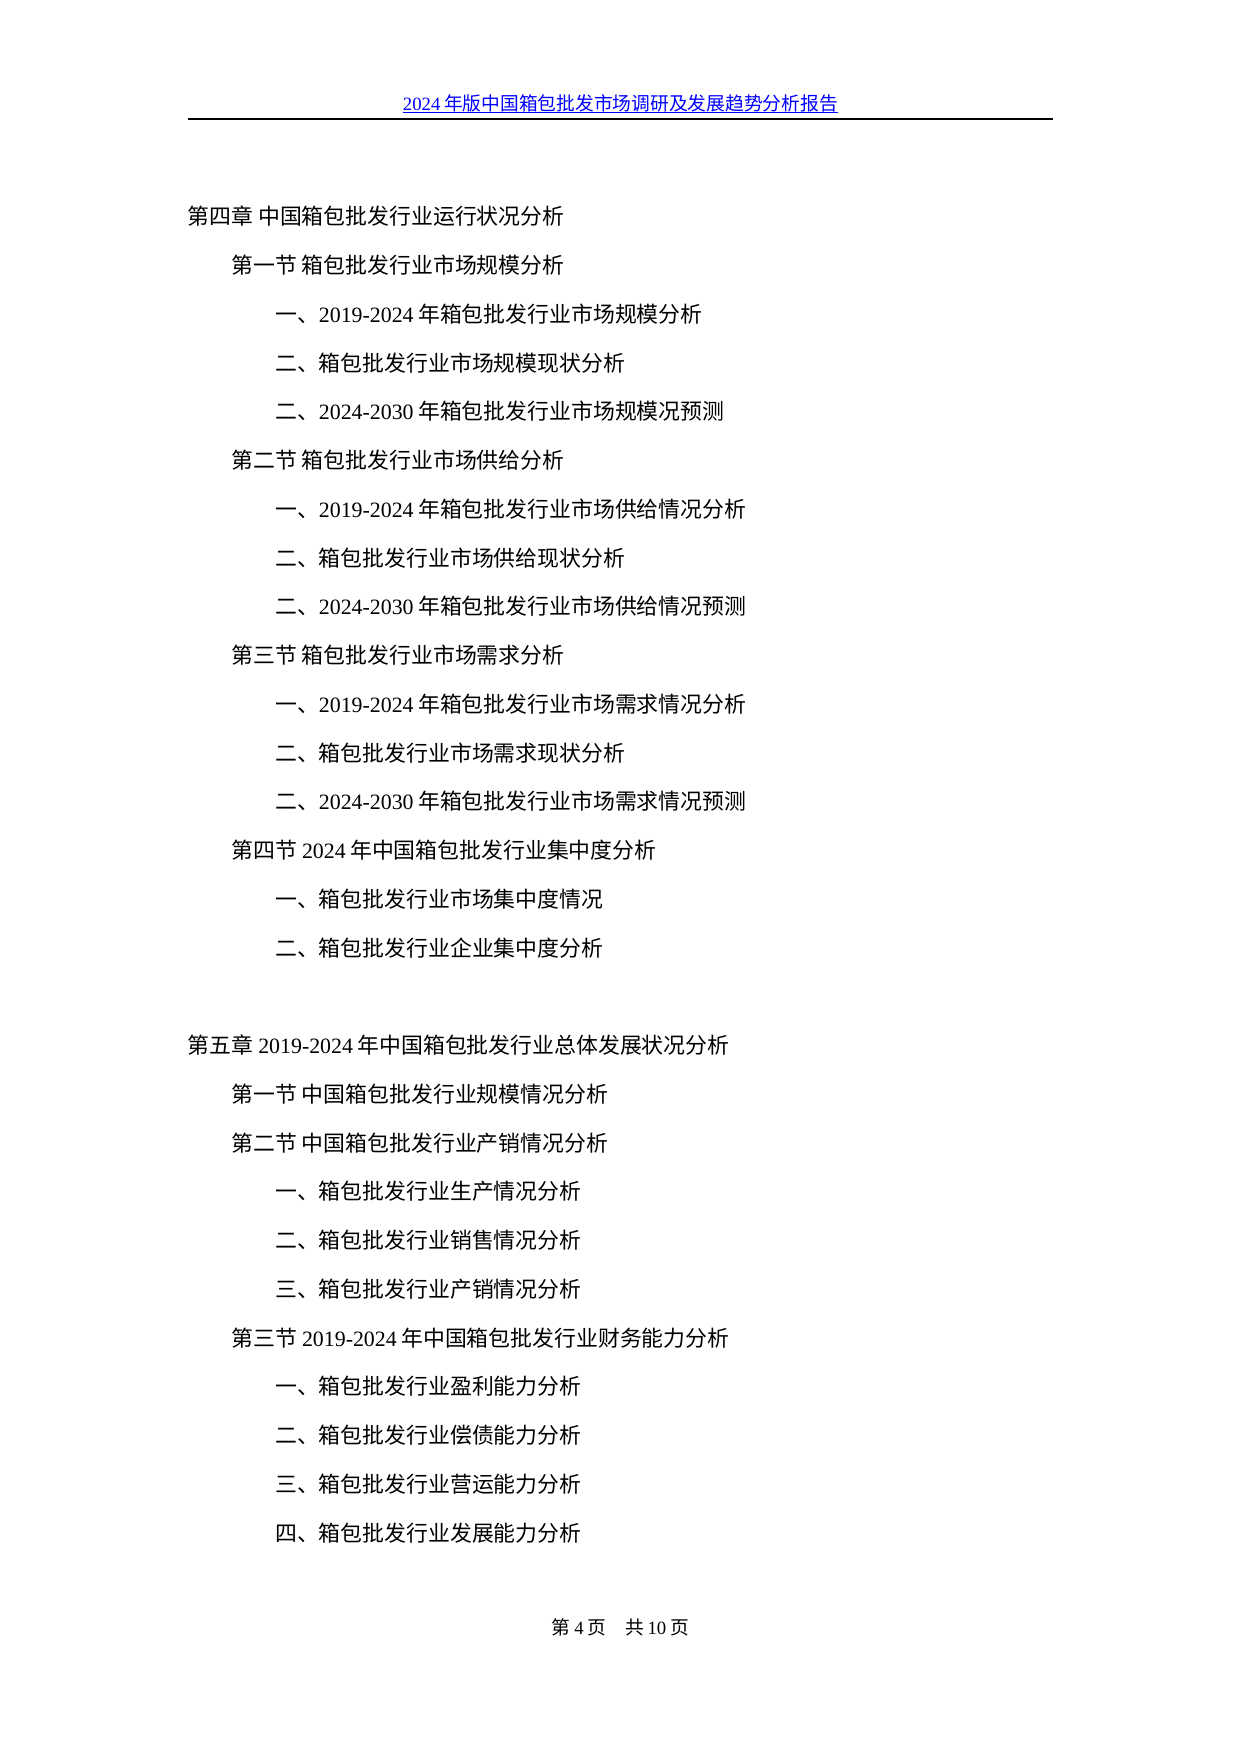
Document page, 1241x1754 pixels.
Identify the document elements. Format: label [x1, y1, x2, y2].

text [187, 150, 1053, 1548]
